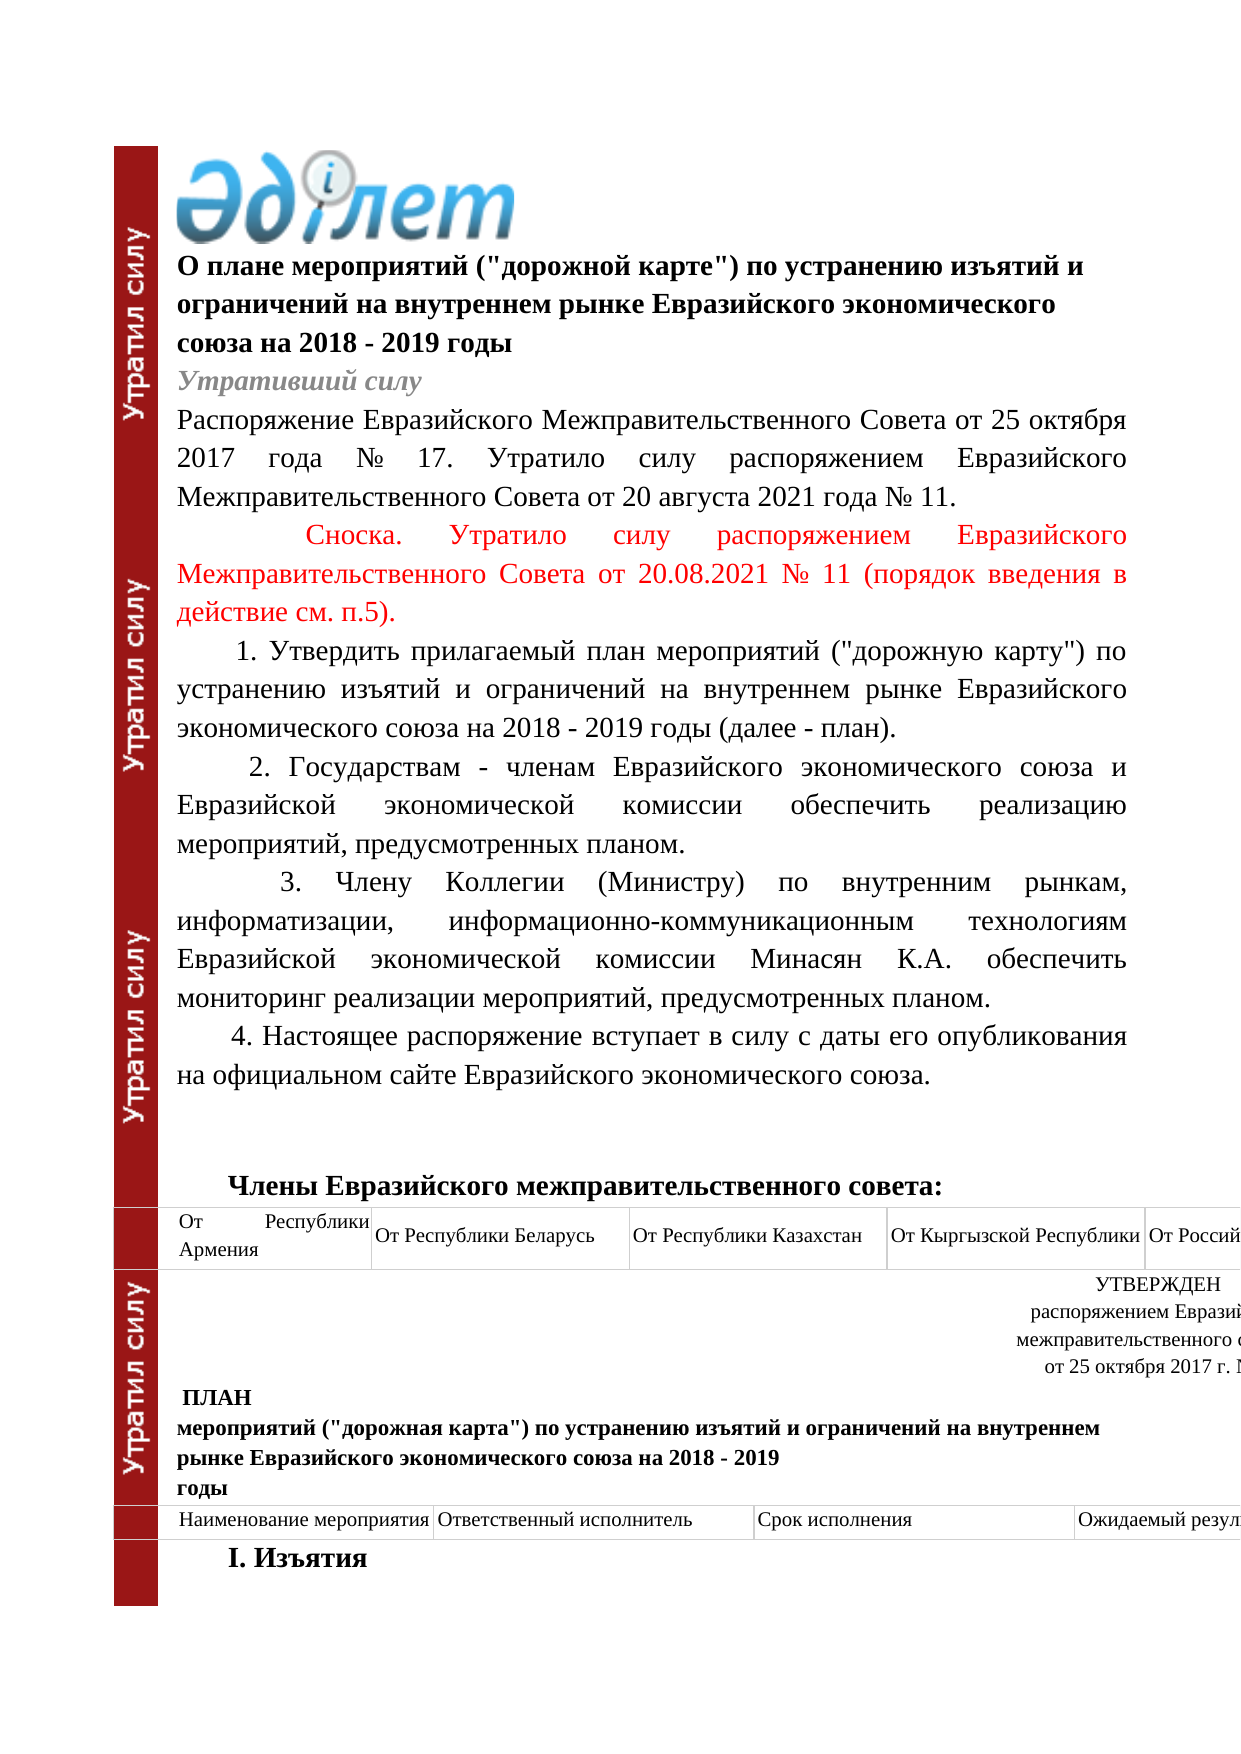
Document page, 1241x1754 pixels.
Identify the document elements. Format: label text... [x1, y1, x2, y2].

table_header Ответственный исполнитель [434, 1506, 753, 1539]
text 2. Государствам - членам Евразийского экономического союза и Евразийской экономической комиссии обеспечить реализацию мероприятий, предусмотренных планом. [112, 749, 1128, 859]
table_header Срок исполнения [755, 1506, 1074, 1539]
table_header От Республики Армения [114, 1208, 371, 1269]
picture [114, 1013, 158, 1018]
text I. Изъятия [112, 1540, 1128, 1574]
table_header Ожидаемый результат [1075, 1506, 1240, 1539]
picture [114, 628, 158, 633]
picture [114, 1574, 158, 1606]
picture [114, 512, 158, 517]
text О плане мероприятий ("дорожной карте") по устранению изъятий и ограничений на внутреннем рынке Евразийского экономического союза на 2018 - 2019 годы [112, 248, 1128, 358]
text ПЛАН мероприятий ("дорожная карта") по устранению изъятий и ограничений на внутреннем рынке Евразийского экономического союза на 2018 - 2019 годы [112, 1384, 1128, 1501]
picture [114, 358, 158, 363]
text Сноска. Утратило силу распоряжением Евразийского Межправительственного Совета от 20.08.2021 № 11 (порядок введения в действие см. п.5). [112, 517, 1128, 628]
picture [114, 146, 158, 248]
picture [114, 1202, 158, 1207]
picture [176, 150, 515, 244]
picture [114, 859, 158, 864]
text Утративший силу [112, 363, 1128, 397]
table_header От Кыргызской Республики [888, 1208, 1144, 1269]
table_header [113, 1270, 923, 1384]
table_header От Республики Казахстан [630, 1208, 886, 1269]
picture [114, 397, 158, 402]
text 4. Настоящее распоряжение вступает в силу с даты его опубликования на официальном сайте Евразийского экономического союза. [112, 1018, 1128, 1091]
table_header Наименование мероприятия [114, 1506, 433, 1539]
table_header От Российской Федерации [1146, 1208, 1240, 1269]
picture [114, 744, 158, 749]
text Распоряжение Евразийского Межправительственного Совета от 25 октября 2017 года № 17. Утратило силу распоряжением Евразийского Межправительственного Совета от 20 августа 2021 года № 11. [112, 402, 1128, 512]
table_header УТВЕРЖДЕН распоряжением Евразийского межправительственного совета от 25 октября 2017 г. № 17 [924, 1270, 1240, 1384]
text 1. Утвердить прилагаемый план мероприятий ("дорожную карту") по устранению изъятий и ограничений на внутреннем рынке Евразийского экономического союза на 2018 - 2019 годы (далее - план). [112, 633, 1128, 744]
picture [114, 1501, 158, 1505]
picture [114, 1091, 158, 1168]
table_header От Республики Беларусь [372, 1208, 629, 1269]
text Члены Евразийского межправительственного совета: [112, 1168, 1128, 1202]
text 3. Члену Коллегии (Министру) по внутренним рынкам, информатизации, информационно-коммуникационным технологиям Евразийской экономической комиссии Минасян К.А. обеспечить мониторинг реализации мероприятий, предусмотренных планом. [112, 864, 1128, 1013]
